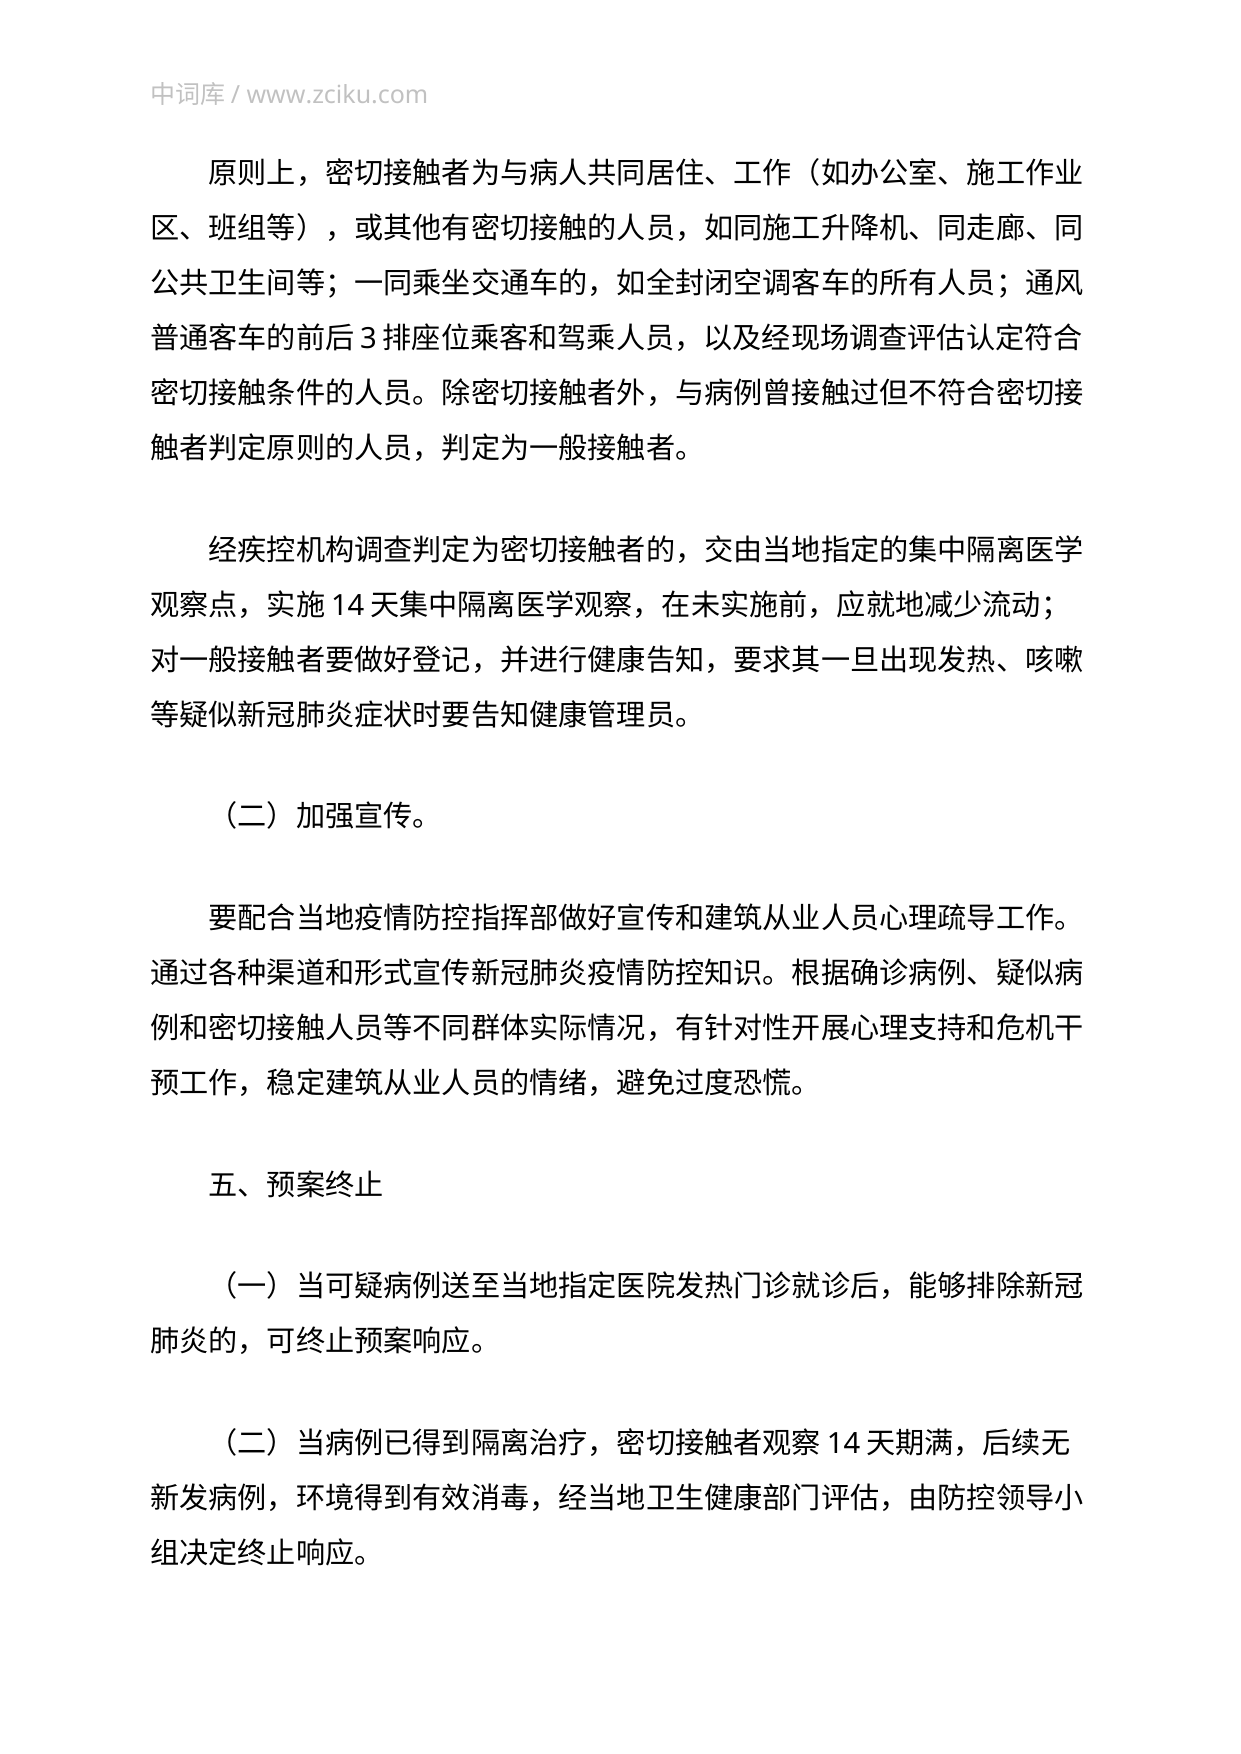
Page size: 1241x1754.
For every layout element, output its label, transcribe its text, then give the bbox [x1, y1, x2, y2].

text （二）当病例已得到隔离治疗，密切接触者观察14天期满，后续无新发病例，环境得到有效消毒，经当地卫生健康部门评估，由防控领导小组决定终止响应。 [150, 1419, 1090, 1572]
text 原则上，密切接触者为与病人共同居住、工作（如办公室、施工作业区、班组等），或其他有密切接触的人员，如同施工升降机、同走廊、同公共卫生间等；一同乘坐交通车的，如全封闭空调客车的所有人员；通风普通客车的前后3排座位乘客和驾乘人员，以及经现场调查评估认定符合密切接触条件的人员。除密切接触者外，与病例曾接触过但不符合密切接触者判定原则的人员，判定为一般接触者。 [150, 150, 1090, 467]
text 经疾控机构调查判定为密切接触者的，交由当地指定的集中隔离医学观察点，实施14天集中隔离医学观察，在未实施前，应就地减少流动；对一般接触者要做好登记，并进行健康告知，要求其一旦出现发热、咳嗽等疑似新冠肺炎症状时要告知健康管理员。 [150, 526, 1090, 733]
text （二）加强宣传。 [150, 793, 1090, 835]
text 五、预案终止 [150, 1161, 1090, 1203]
text 要配合当地疫情防控指挥部做好宣传和建筑从业人员心理疏导工作。通过各种渠道和形式宣传新冠肺炎疫情防控知识。根据确诊病例、疑似病例和密切接触人员等不同群体实际情况，有针对性开展心理支持和危机干预工作，稳定建筑从业人员的情绪，避免过度恐慌。 [150, 895, 1090, 1102]
text （一）当可疑病例送至当地指定医院发热门诊就诊后，能够排除新冠肺炎的，可终止预案响应。 [150, 1263, 1090, 1360]
